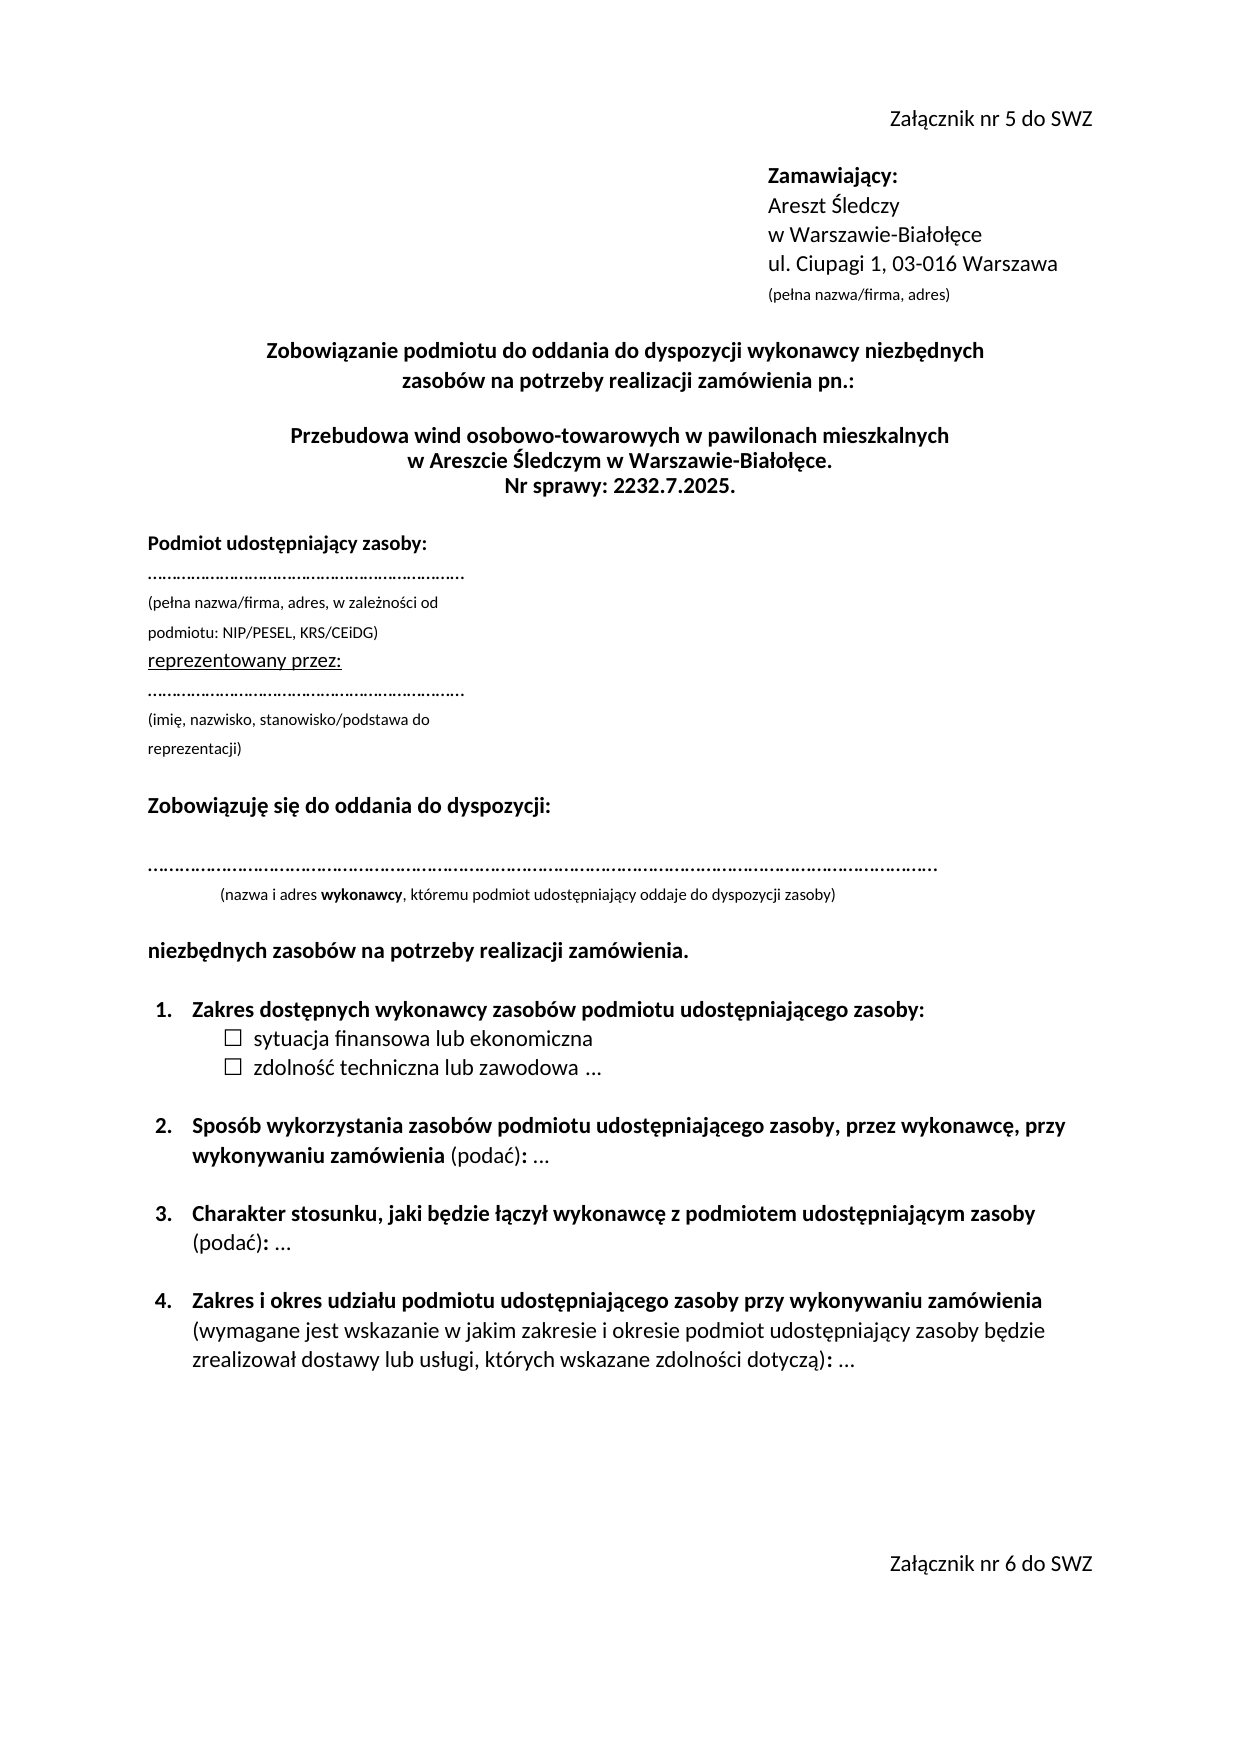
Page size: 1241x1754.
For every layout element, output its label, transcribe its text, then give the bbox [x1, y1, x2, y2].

text Załącznik nr 6 do SWZ [148, 1548, 1093, 1577]
text zasobów na potrzeby realizacji zamówienia pn.: [148, 365, 1104, 394]
text …………………………………………………………………………………………………………………………………… [148, 848, 1093, 877]
list Zakres dostępnych wykonawcy zasobów podmiotu udostępniającego zasoby: [155, 994, 1093, 1023]
text (pełna nazwa/firma, adres, w zależności od podmiotu: NIP/PESEL, KRS/CEiDG) [148, 586, 472, 644]
text Podmiot udostępniający zasoby: [148, 527, 1093, 556]
list ☐ sytuacja finansowa lub ekonomiczna [223, 1023, 1093, 1052]
list Sposób wykorzystania zasobów podmiotu udostępniającego zasoby, przez wykonawcę, przy wykonywaniu zamówienia (podać): ... [155, 1111, 1093, 1169]
text ………………………………………………………… [148, 556, 472, 586]
text Areszt Śledczy [768, 190, 1093, 219]
text (imię, nazwisko, stanowisko/podstawa do reprezentacji) [148, 702, 472, 761]
text w Warszawie-Białołęce [768, 219, 1093, 248]
text Zamawiający: [694, 161, 1093, 190]
text Zobowiązanie podmiotu do oddania do dyspozycji wykonawcy niezbędnych [148, 336, 1104, 365]
text (pełna nazwa/firma, adres) [768, 277, 1093, 306]
list Charakter stosunku, jaki będzie łączył wykonawcę z podmiotem udostępniającym zasoby (podać): ... [155, 1198, 1093, 1256]
text Zobowiązuję się do oddania do dyspozycji: [148, 790, 1093, 819]
list Zakres i okres udziału podmiotu udostępniającego zasoby przy wykonywaniu zamówienia (wymagane jest wskazanie w jakim zakresie i okresie podmiot udostępniający zasoby będzie zrealizował dostawy lub usługi, których wskazane zdolności dotyczą): ... [154, 1286, 1093, 1373]
text reprezentowany przez: [148, 644, 1093, 673]
text (nazwa i adres wykonawcy, któremu podmiot udostępniający oddaje do dyspozycji zasoby) [148, 877, 1093, 906]
text ………………………………………………………… [148, 673, 472, 702]
list ☐ zdolność techniczna lub zawodowa ... [223, 1052, 1093, 1081]
text niezbędnych zasobów na potrzeby realizacji zamówienia. [148, 936, 1093, 965]
text Załącznik nr 5 do SWZ [148, 103, 1093, 133]
text ul. Ciupagi 1, 03-016 Warszawa [768, 248, 1093, 277]
text w Areszcie Śledczym w Warszawie-Białołęce. [148, 448, 1093, 473]
text Nr sprawy: 2232.7.2025. [148, 473, 1093, 498]
text Przebudowa wind osobowo-towarowych w pawilonach mieszkalnych [148, 423, 1093, 448]
